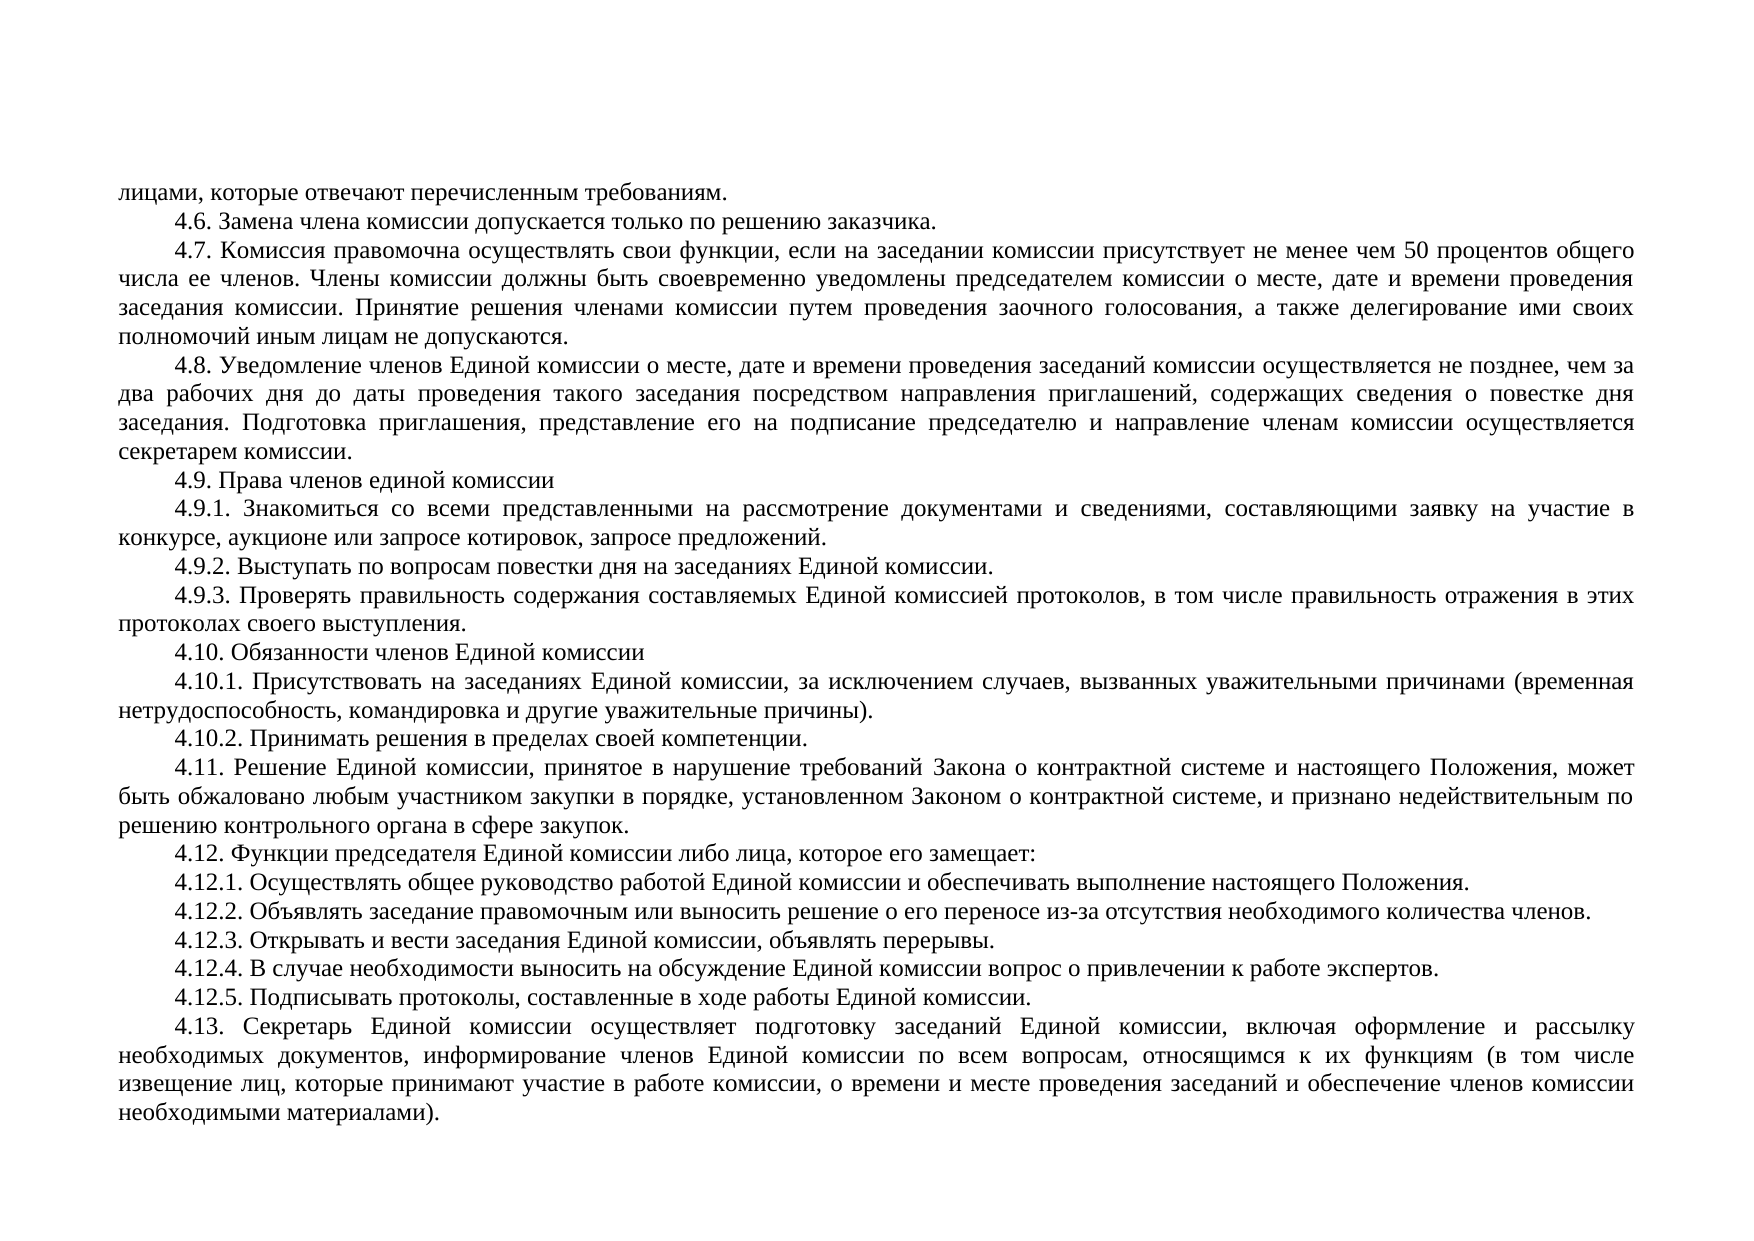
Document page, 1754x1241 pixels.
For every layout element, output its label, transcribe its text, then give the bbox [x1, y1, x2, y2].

text 4.12.5. Подписывать протоколы, составленные в ходе работы Единой комиссии. [118, 982, 1636, 1011]
text 4.9.1. Знакомиться со всеми представленными на рассмотрение документами и сведениями, составляющими заявку на участие в конкурсе, аукционе или запросе котировок, запросе предложений. [118, 493, 1636, 551]
text 4.6. Замена члена комиссии допускается только по решению заказчика. [118, 206, 1636, 235]
text 4.12.3. Открывать и вести заседания Единой комиссии, объявлять перерывы. [118, 925, 1636, 953]
text 4.10.1. Присутствовать на заседаниях Единой комиссии, за исключением случаев, вызванных уважительными причинами (временная нетрудоспособность, командировка и другие уважительные причины). [118, 666, 1636, 723]
text 4.9.2. Выступать по вопросам повестки дня на заседаниях Единой комиссии. [118, 551, 1636, 580]
text 4.11. Решение Единой комиссии, принятое в нарушение требований Закона о контрактной системе и настоящего Положения, может быть обжаловано любым участником закупки в порядке, установленном Законом о контрактной системе, и признано недействительным по решению контрольного органа в сфере закупок. [118, 752, 1636, 838]
text 4.8. Уведомление членов Единой комиссии о месте, дате и времени проведения заседаний комиссии осуществляется не позднее, чем за два рабочих дня до даты проведения такого заседания посредством направления приглашений, содержащих сведения о повестке дня заседания. Подготовка приглашения, представление его на подписание председателю и направление членам комиссии осуществляется секретарем комиссии. [118, 350, 1636, 465]
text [118, 177, 1636, 206]
text 4.7. Комиссия правомочна осуществлять свои функции, если на заседании комиссии присутствует не менее чем 50 процентов общего числа ее членов. Члены комиссии должны быть своевременно уведомлены председателем комиссии о месте, дате и времени проведения заседания комиссии. Принятие решения членами комиссии путем проведения заочного голосования, а также делегирование ими своих полномочий иным лицам не допускаются. [118, 235, 1636, 350]
text 4.12.2. Объявлять заседание правомочным или выносить решение о его переносе из-за отсутствия необходимого количества членов. [118, 896, 1636, 925]
text 4.13. Секретарь Единой комиссии осуществляет подготовку заседаний Единой комиссии, включая оформление и рассылку необходимых документов, информирование членов Единой комиссии по всем вопросам, относящимся к их функциям (в том числе извещение лиц, которые принимают участие в работе комиссии, о времени и месте проведения заседаний и обеспечение членов комиссии необходимыми материалами). [118, 1011, 1636, 1126]
text 4.12. Функции председателя Единой комиссии либо лица, которое его замещает: [118, 838, 1636, 867]
text 4.9. Права членов единой комиссии [118, 465, 1636, 493]
text 4.12.4. В случае необходимости выносить на обсуждение Единой комиссии вопрос о привлечении к работе экспертов. [118, 953, 1636, 982]
text 4.10.2. Принимать решения в пределах своей компетенции. [118, 723, 1636, 752]
text 4.10. Обязанности членов Единой комиссии [118, 637, 1636, 666]
text 4.12.1. Осуществлять общее руководство работой Единой комиссии и обеспечивать выполнение настоящего Положения. [118, 867, 1636, 896]
text 4.9.3. Проверять правильность содержания составляемых Единой комиссией протоколов, в том числе правильность отражения в этих протоколах своего выступления. [118, 580, 1636, 637]
